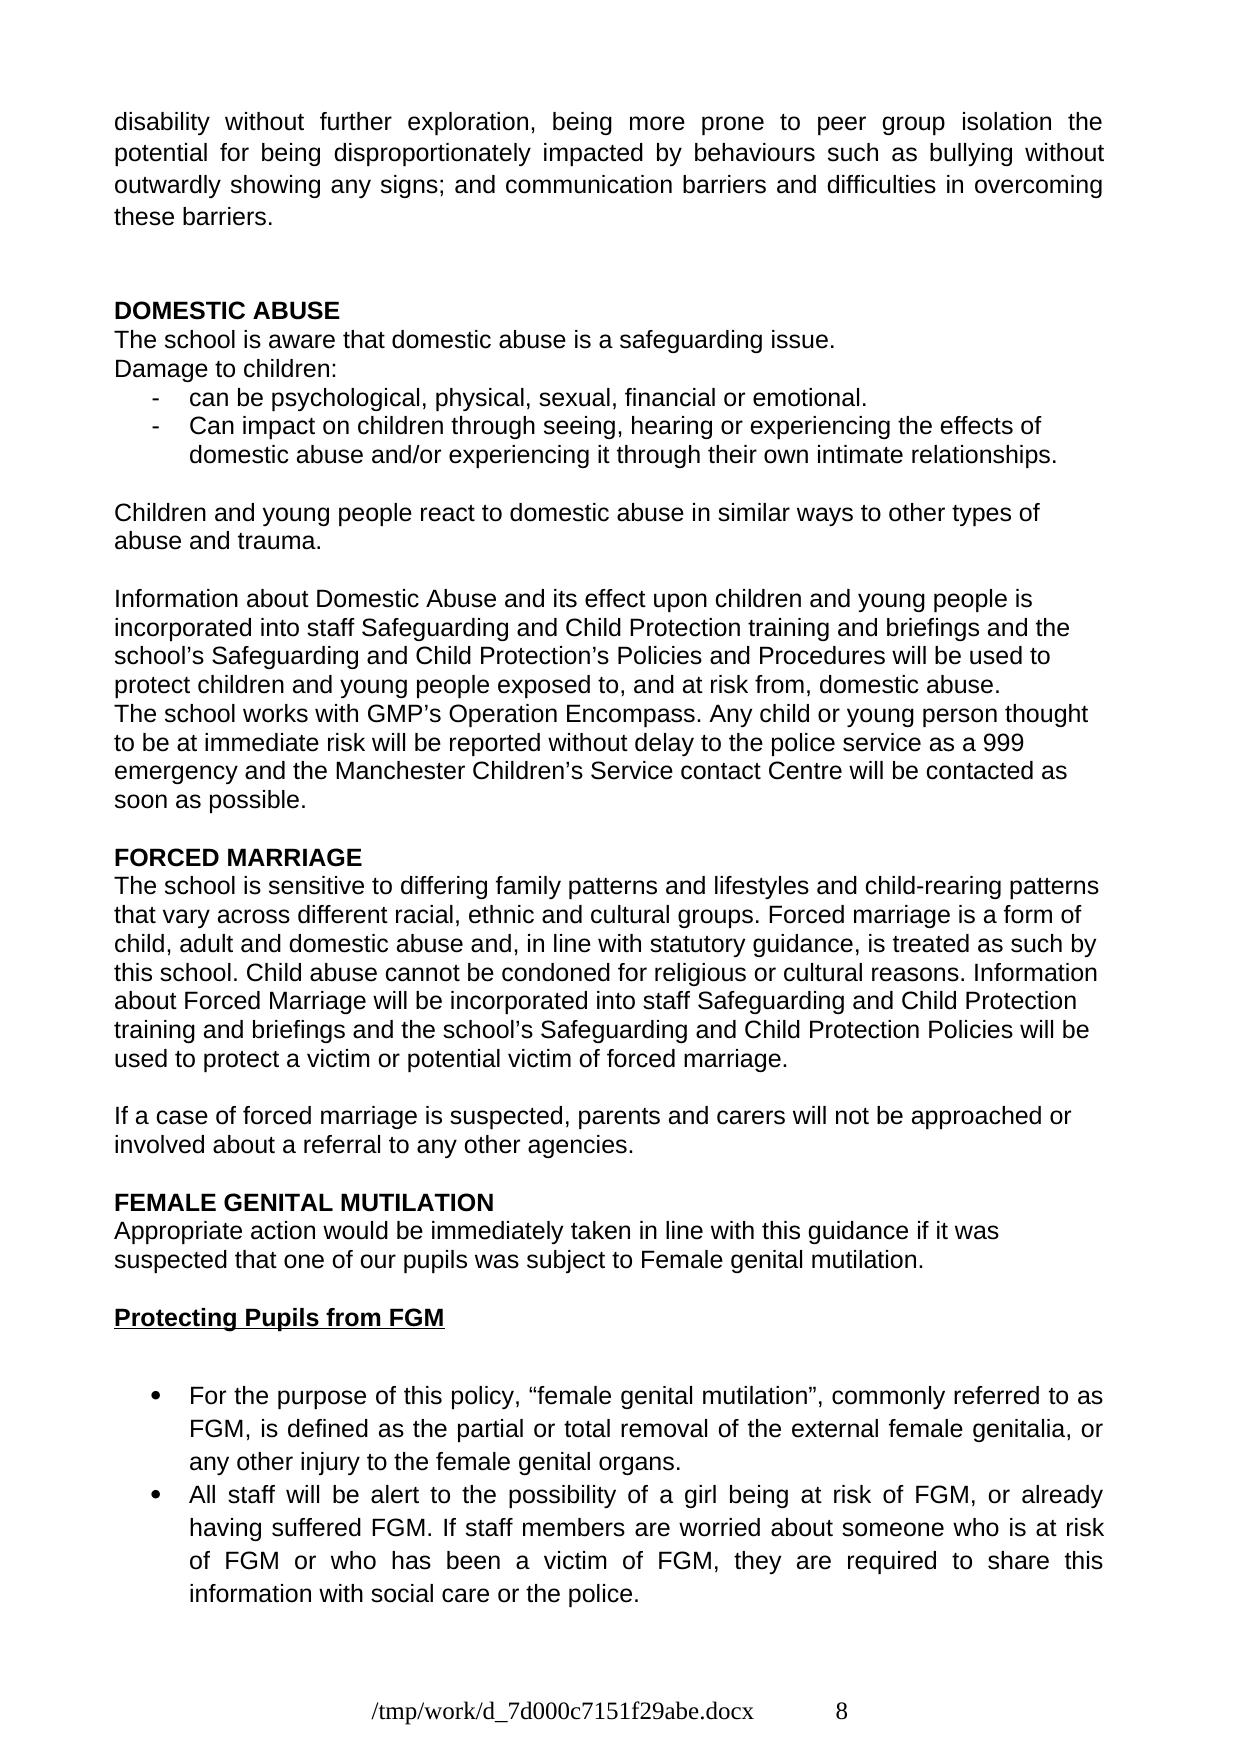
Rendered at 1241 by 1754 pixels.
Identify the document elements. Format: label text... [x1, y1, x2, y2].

text FORCED MARRIAGE [114, 842, 1105, 871]
text All staff will be alert to the possibility of a girl being at risk of FGM, or already having suffered FGM. If staff members are worried about someone who is at risk of FGM or who has been a victim of FGM, they are required to share this information with social care or the police. [151, 1480, 1105, 1608]
text Appropriate action would be immediately taken in line with this guidance if it was suspected that one of our pupils was subject to Female genital mutilation. [114, 1216, 1105, 1274]
text Children and young people react to domestic abuse in similar ways to other types of abuse and trauma. [114, 497, 1105, 555]
list can be psychological, physical, sexual, financial or emotional. [151, 382, 1105, 411]
text The school is sensitive to differing family patterns and lifestyles and child-rearing patterns that vary across different racial, ethnic and cultural groups. Forced marriage is a form of child, adult and domestic abuse and, in line with statutory guidance, is treated as such by this school. Child abuse cannot be condoned for religious or cultural reasons. Information about Forced Marriage will be incorporated into staff Safeguarding and Child Protection training and briefings and the school’s Safeguarding and Child Protection Policies will be used to protect a victim or potential victim of forced marriage. [114, 871, 1105, 1072]
text If a case of forced marriage is suspected, parents and carers will not be approached or involved about a referral to any other agencies. [114, 1101, 1105, 1159]
text For the purpose of this policy, “female genital mutilation”, commonly referred to as FGM, is defined as the partial or total removal of the external female genitalia, or any other injury to the female genital organs. [151, 1381, 1105, 1476]
text Damage to children: [114, 354, 1105, 382]
text Protecting Pupils from FGM [114, 1302, 1105, 1331]
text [114, 107, 1105, 230]
text DOMESTIC ABUSE [114, 296, 1105, 325]
text The school is aware that domestic abuse is a safeguarding issue. [114, 325, 1105, 354]
text Information about Domestic Abuse and its effect upon children and young people is incorporated into staff Safeguarding and Child Protection training and briefings and the school’s Safeguarding and Child Protection’s Policies and Procedures will be used to protect children and young people exposed to, and at risk from, domestic abuse. [114, 584, 1105, 699]
text The school works with GMP’s Operation Encompass. Any child or young person thought to be at immediate risk will be reported without delay to the police service as a 999 emergency and the Manchester Children’s Service contact Centre will be contacted as soon as possible. [114, 699, 1105, 814]
list Can impact on children through seeing, hearing or experiencing the effects of domestic abuse and/or experiencing it through their own intimate relationships. [151, 411, 1105, 469]
text FEMALE GENITAL MUTILATION [114, 1187, 1105, 1216]
